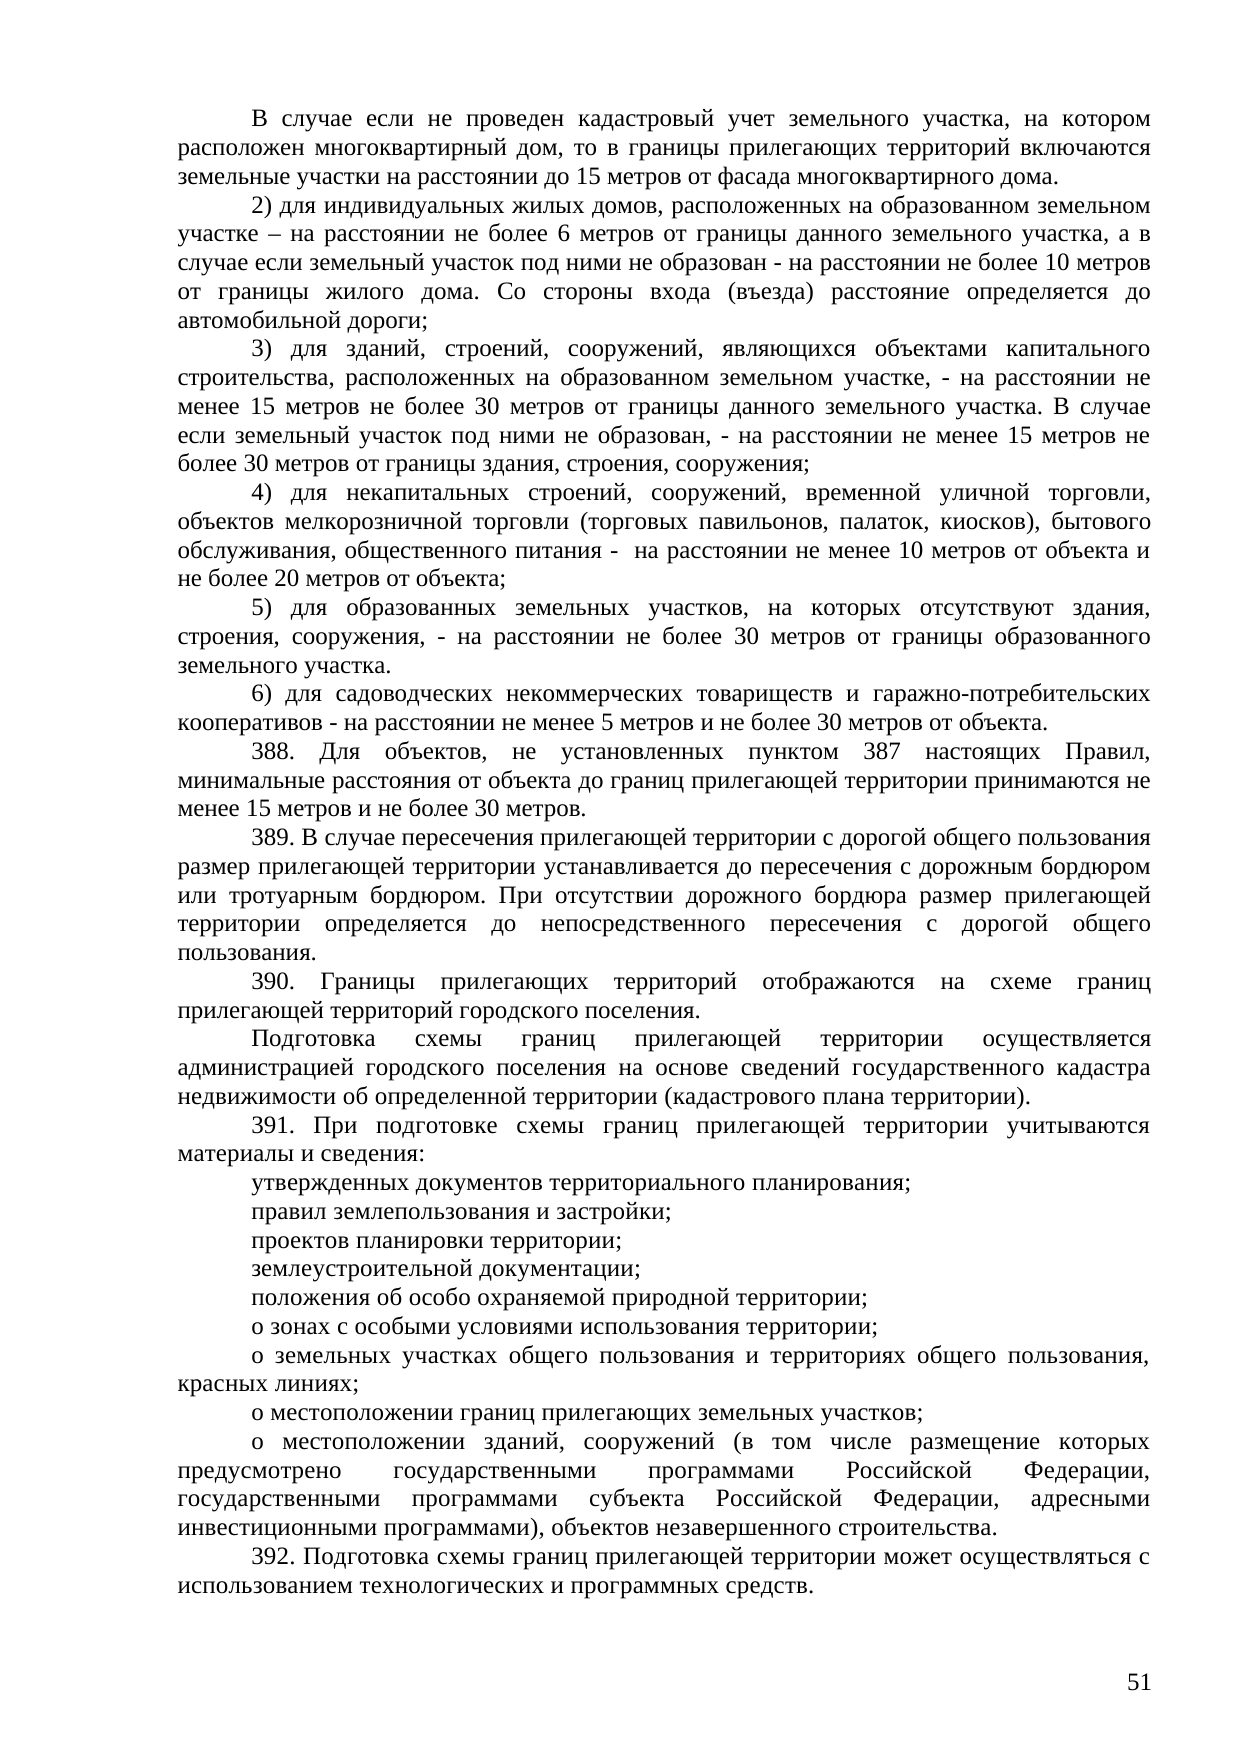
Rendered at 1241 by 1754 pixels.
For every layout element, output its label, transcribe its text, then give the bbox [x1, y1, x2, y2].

text землеустроительной документации; [177, 1253, 1152, 1282]
text утвержденных документов территориального планирования; [177, 1167, 1152, 1196]
text 6) для садоводческих некоммерческих товариществ и гаражно-потребительских кооперативов - на расстоянии не менее 5 метров и не более 30 метров от объекта. [177, 678, 1152, 736]
text 389. В случае пересечения прилегающей территории с дорогой общего пользования размер прилегающей территории устанавливается до пересечения с дорожным бордюром или тротуарным бордюром. При отсутствии дорожного бордюра размер прилегающей территории определяется до непосредственного пересечения с дорогой общего пользования. [177, 822, 1152, 966]
text 2) для индивидуальных жилых домов, расположенных на образованном земельном участке – на расстоянии не более 6 метров от границы данного земельного участка, а в случае если земельный участок под ними не образован - на расстоянии не более 10 метров от границы жилого дома. Со стороны входа (въезда) расстояние определяется до автомобильной дороги; [177, 190, 1152, 333]
text 4) для некапитальных строений, сооружений, временной уличной торговли, объектов мелкорозничной торговли (торговых павильонов, палаток, киосков), бытового обслуживания, общественного питания - на расстоянии не менее 10 метров от объекта и не более 20 метров от объекта; [177, 477, 1152, 592]
text 390. Границы прилегающих территорий отображаются на схеме границ прилегающей территорий городского поселения. [177, 966, 1152, 1023]
text о земельных участках общего пользования и территориях общего пользования, красных линиях; [177, 1340, 1152, 1397]
text 3) для зданий, строений, сооружений, являющихся объектами капитального строительства, расположенных на образованном земельном участке, - на расстоянии не менее 15 метров не более 30 метров от границы данного земельного участка. В случае если земельный участок под ними не образован, - на расстоянии не менее 15 метров не более 30 метров от границы здания, строения, сооружения; [177, 333, 1152, 477]
text Подготовка схемы границ прилегающей территории осуществляется администрацией городского поселения на основе сведений государственного кадастра недвижимости об определенной территории (кадастрового плана территории). [177, 1023, 1152, 1110]
text 392. Подготовка схемы границ прилегающей территории может осуществляться с использованием технологических и программных средств. [177, 1541, 1152, 1598]
text о местоположении границ прилегающих земельных участков; [177, 1397, 1152, 1426]
text положения об особо охраняемой природной территории; [177, 1282, 1152, 1311]
text 5) для образованных земельных участков, на которых отсутствуют здания, строения, сооружения, - на расстоянии не более 30 метров от границы образованного земельного участка. [177, 592, 1152, 678]
text проектов планировки территории; [177, 1225, 1152, 1253]
text 391. При подготовке схемы границ прилегающей территории учитываются материалы и сведения: [177, 1110, 1152, 1167]
text правил землепользования и застройки; [177, 1196, 1152, 1225]
text 388. Для объектов, не установленных пунктом 387 настоящих Правил, минимальные расстояния от объекта до границ прилегающей территории принимаются не менее 15 метров и не более 30 метров. [177, 736, 1152, 822]
text о местоположении зданий, сооружений (в том числе размещение которых предусмотрено государственными программами Российской Федерации, государственными программами субъекта Российской Федерации, адресными инвестиционными программами), объектов незавершенного строительства. [177, 1426, 1152, 1541]
text В случае если не проведен кадастровый учет земельного участка, на котором расположен многоквартирный дом, то в границы прилегающих территорий включаются земельные участки на расстоянии до 15 метров от фасада многоквартирного дома. [177, 103, 1152, 190]
text о зонах с особыми условиями использования территории; [177, 1311, 1152, 1340]
